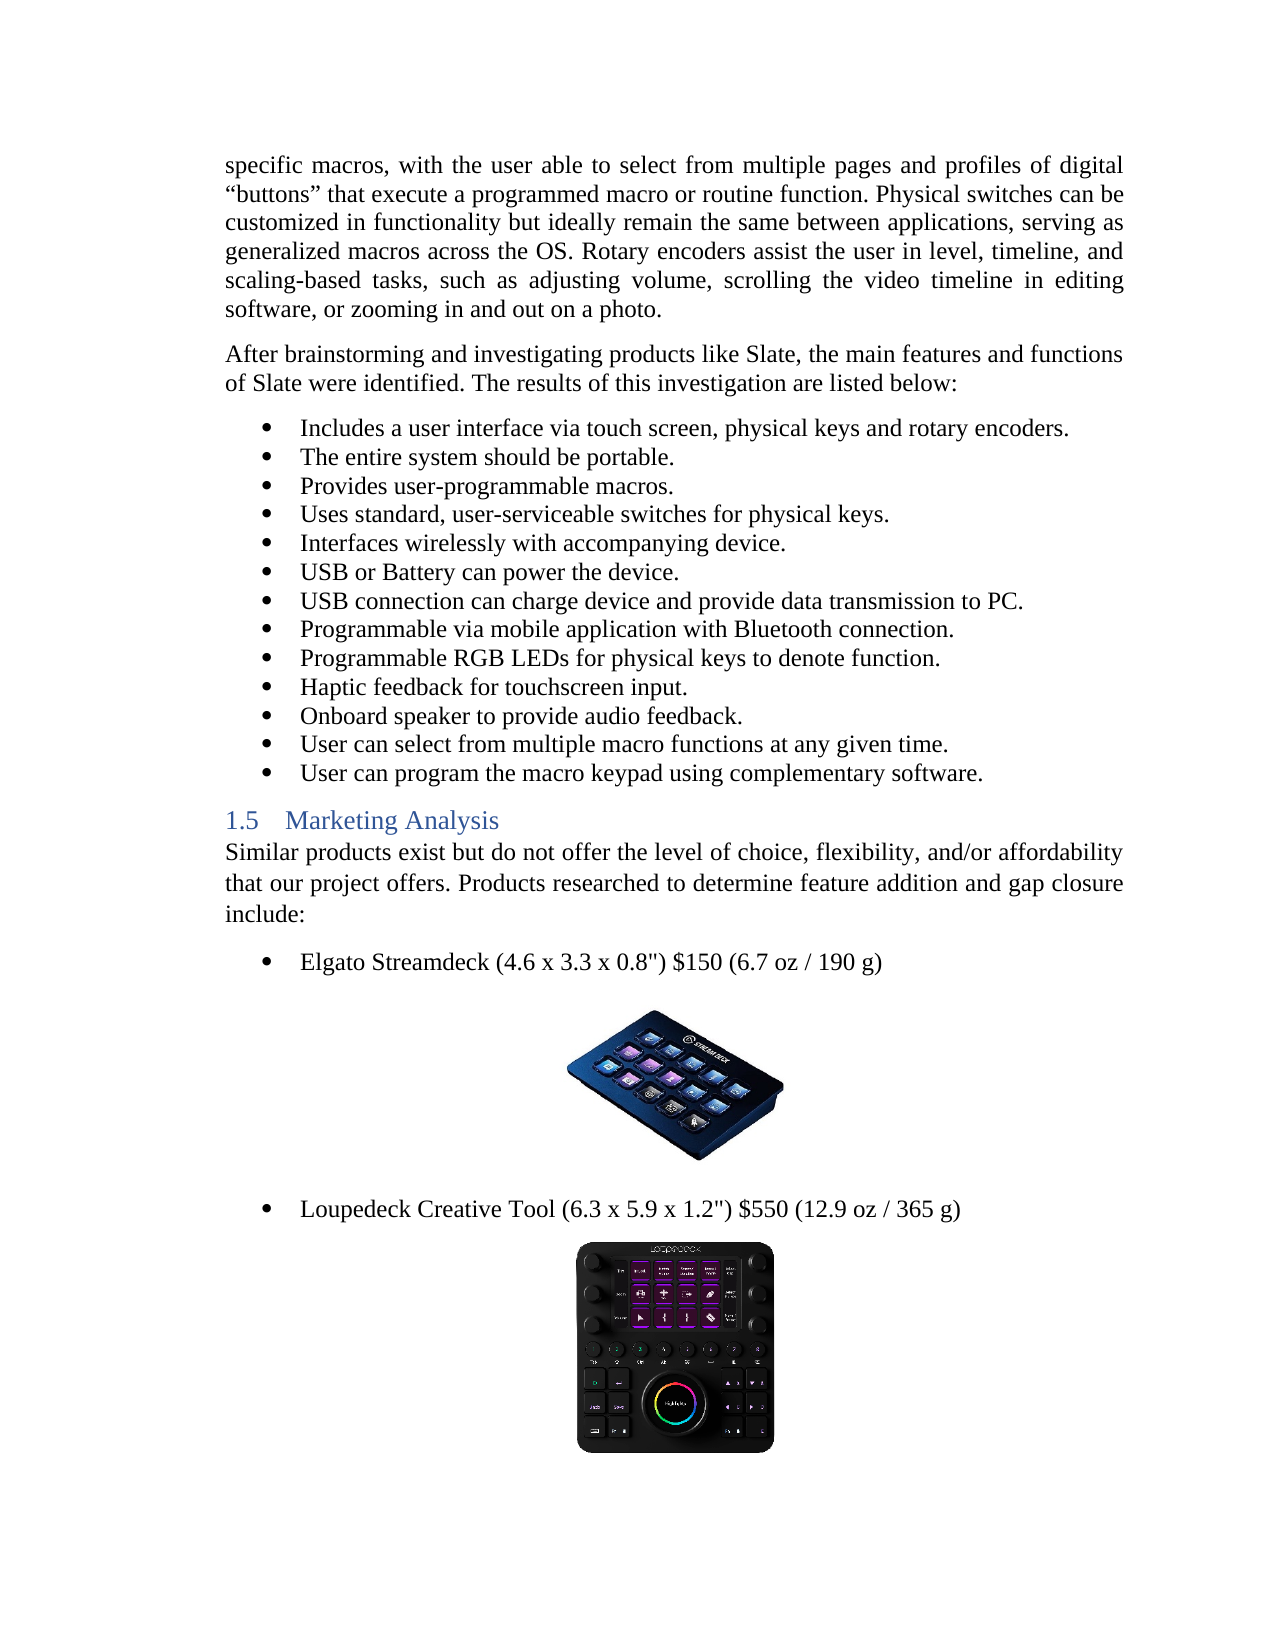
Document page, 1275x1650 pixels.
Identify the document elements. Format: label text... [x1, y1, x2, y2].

list The entire system should be portable. [262, 442, 1125, 471]
list USB connection can charge device and provide data transmission to PC. [262, 586, 1125, 614]
list Uses standard, user-serviceable switches for physical keys. [262, 499, 1125, 528]
list Loupedeck Creative Tool (6.3 x 5.9 x 1.2") $550 (12.9 oz / 365 g) [262, 1194, 1125, 1223]
picture [569, 1242, 781, 1453]
list Onboard speaker to provide audio feedback. [262, 701, 1125, 729]
text After brainstorming and investigating products like Slate, the main features and functions of Slate were identified. The results of this investigation are listed below: [225, 339, 1125, 397]
list Haptic feedback for touchscreen input. [262, 672, 1125, 701]
list Includes a user interface via touch screen, physical keys and rotary encoders. [262, 413, 1125, 442]
subtitle Marketing Analysis [225, 804, 1125, 835]
list Provides user-programmable macros. [262, 471, 1125, 499]
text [225, 150, 1125, 322]
list Interfaces wirelessly with accompanying device. [262, 528, 1125, 557]
list Elgato Streamdeck (4.6 x 3.3 x 0.8") $150 (6.7 oz / 190 g) [262, 947, 1125, 976]
list Programmable RGB LEDs for physical keys to denote function. [262, 643, 1125, 672]
list User can program the macro keypad using complementary software. [262, 758, 1125, 787]
picture [549, 994, 801, 1176]
text Similar products exist but do not offer the level of choice, flexibility, and/or affordability that our project offers. Products researched to determine feature addition and gap closure include: [225, 837, 1125, 928]
list Programmable via mobile application with Bluetooth connection. [262, 614, 1125, 643]
list User can select from multiple macro functions at any given time. [262, 729, 1125, 758]
list USB or Battery can power the device. [262, 557, 1125, 586]
